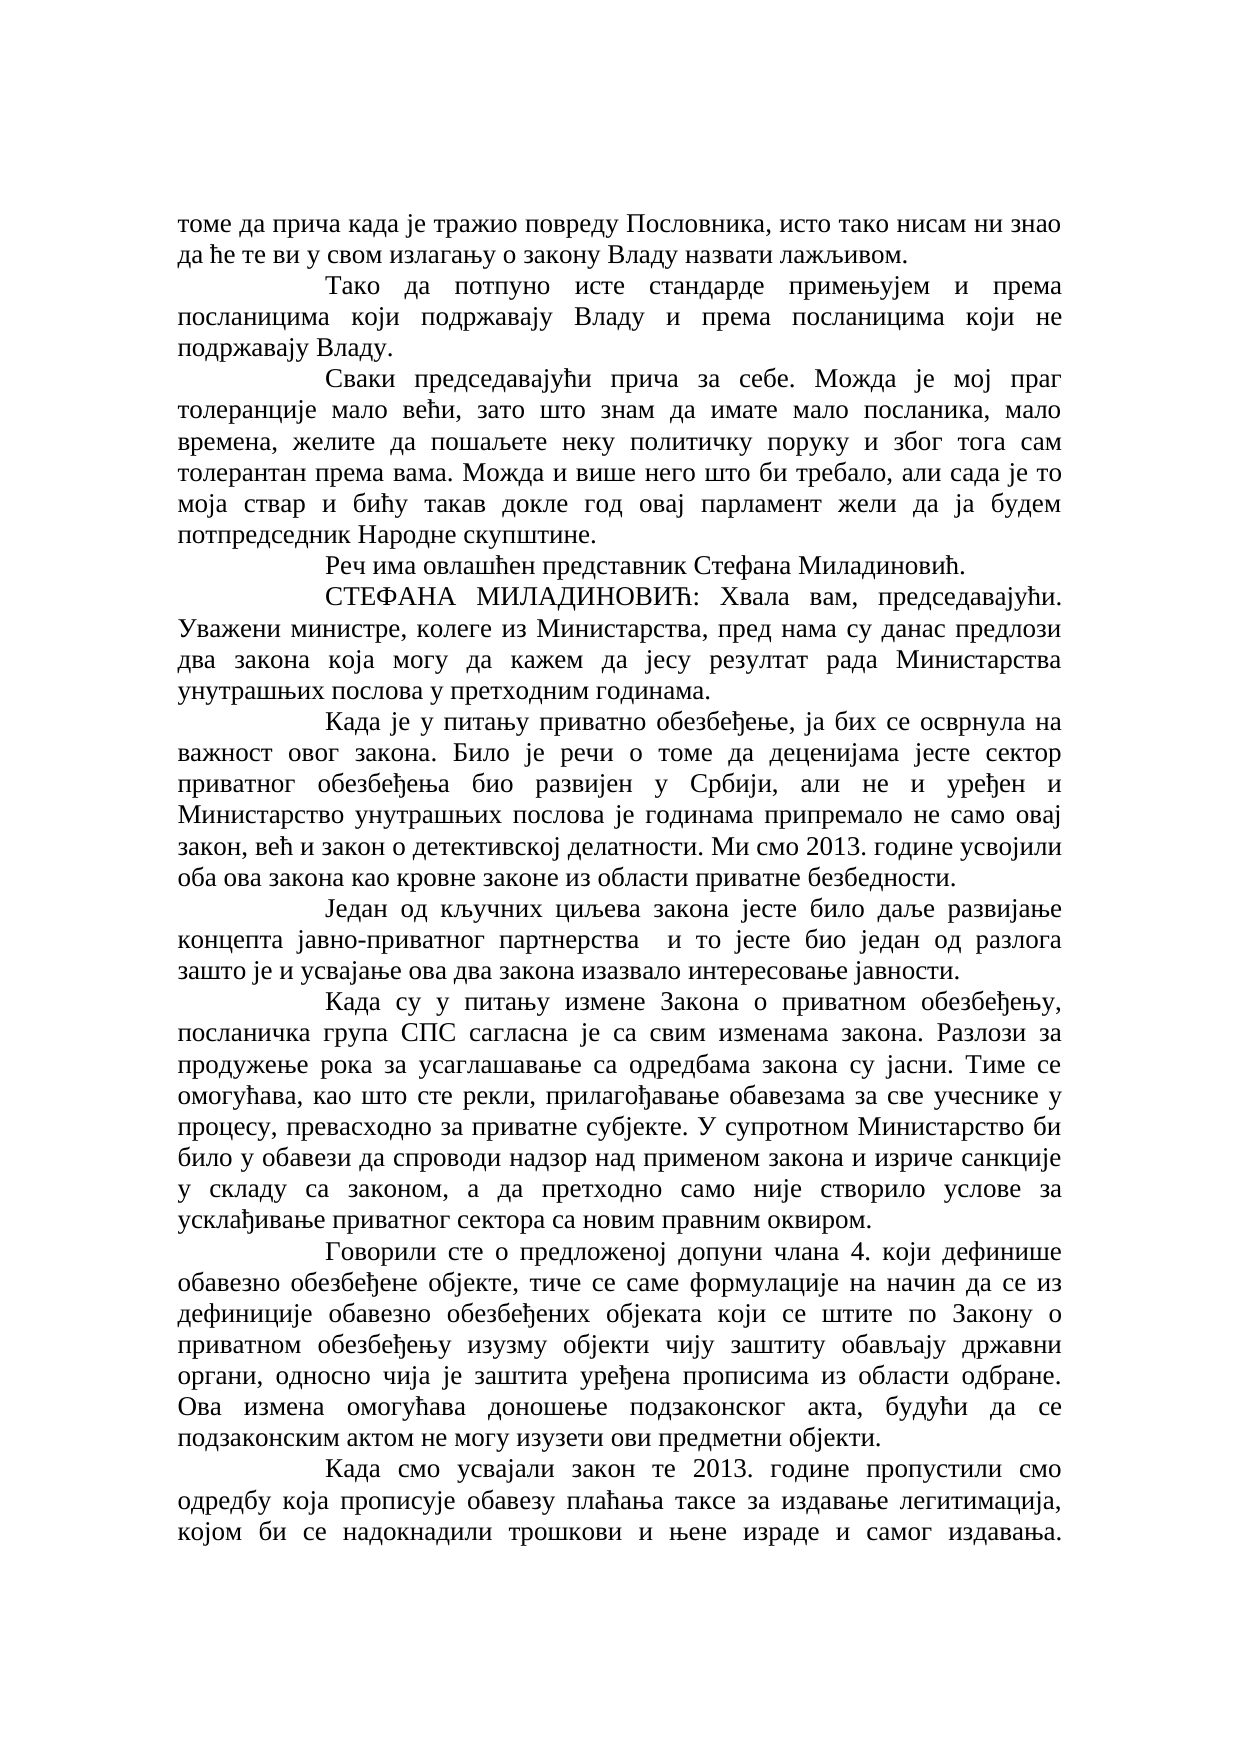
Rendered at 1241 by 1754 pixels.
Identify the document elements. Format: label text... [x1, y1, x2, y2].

text СТЕФАНА МИЛАДИНОВИЋ: Хвала вам, председавајући. Уважени министре, колеге из Министарства, пред нама су данас предлози два закона која могу да кажем да јесу резултат рада Министарства унутрашњих послова у претходним годинама. [177, 581, 1063, 705]
text Када су у питању измене Закона о приватном обезбеђењу, посланичка група СПС сагласна је са свим изменама закона. Разлози за продужење рока за усаглашавање са одредбама закона су јасни. Тиме се омогућава, као што сте рекли, прилагођавање обавезама за све учеснике у процесу, превасходно за приватне субјекте. У супротном Министарство би било у обавези да спроводи надзор над применом закона и изриче санкције у складу са законом, а да претходно само није створило услове за усклађивање приватног сектора са новим правним оквиром. [177, 985, 1063, 1234]
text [177, 1453, 1063, 1546]
text Говорили сте о предложеној допуни члана 4. који дефинише обавезно обезбеђене објекте, тиче се саме формулације на начин да се из дефиниције обавезно обезбеђених објеката који се штите по Закону о приватном обезбеђењу изузму објекти чију заштиту обављају државни органи, односно чија је заштита уређена прописима из области одбране. Ова измена омогућава доношење подзаконског акта, будући да се подзаконским актом не могу изузети ови предметни објекти. [177, 1234, 1063, 1453]
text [177, 207, 1063, 269]
text Реч има овлашћен представник Стефана Миладиновић. [177, 549, 1063, 581]
text Један од кључних циљева закона јесте било даље развијање концепта јавно-приватног партнерства и то јесте био један од разлога зашто је и усвајање ова два закона изазвало интересовање јавности. [177, 892, 1063, 985]
text Сваки председавајући прича за себе. Можда је мој праг толеранције мало већи, зато што знам да имате мало посланика, мало времена, желите да пошаљете неку политичку поруку и због тога сам толерантан према вама. Можда и више него што би требало, али сада је то моја ствар и бићу такав докле год овај парламент жели да ја будем потпредседник Народне скупштине. [177, 362, 1063, 549]
text Тако да потпуно исте стандарде примењујем и према посланицима који подржавају Владу и према посланицима који не подржавају Владу. [177, 269, 1063, 362]
text Када је у питању приватно обезбеђење, ја бих се осврнула на важност овог закона. Било је речи о томе да деценијама јесте сектор приватног обезбеђења био развијен у Србији, али не и уређен и Министарство унутрашњих послова је годинама припремало не само овај закон, већ и закон о детективској делатности. Ми смо 2013. године усвојили оба ова закона као кровне законе из области приватне безбедности. [177, 705, 1063, 892]
